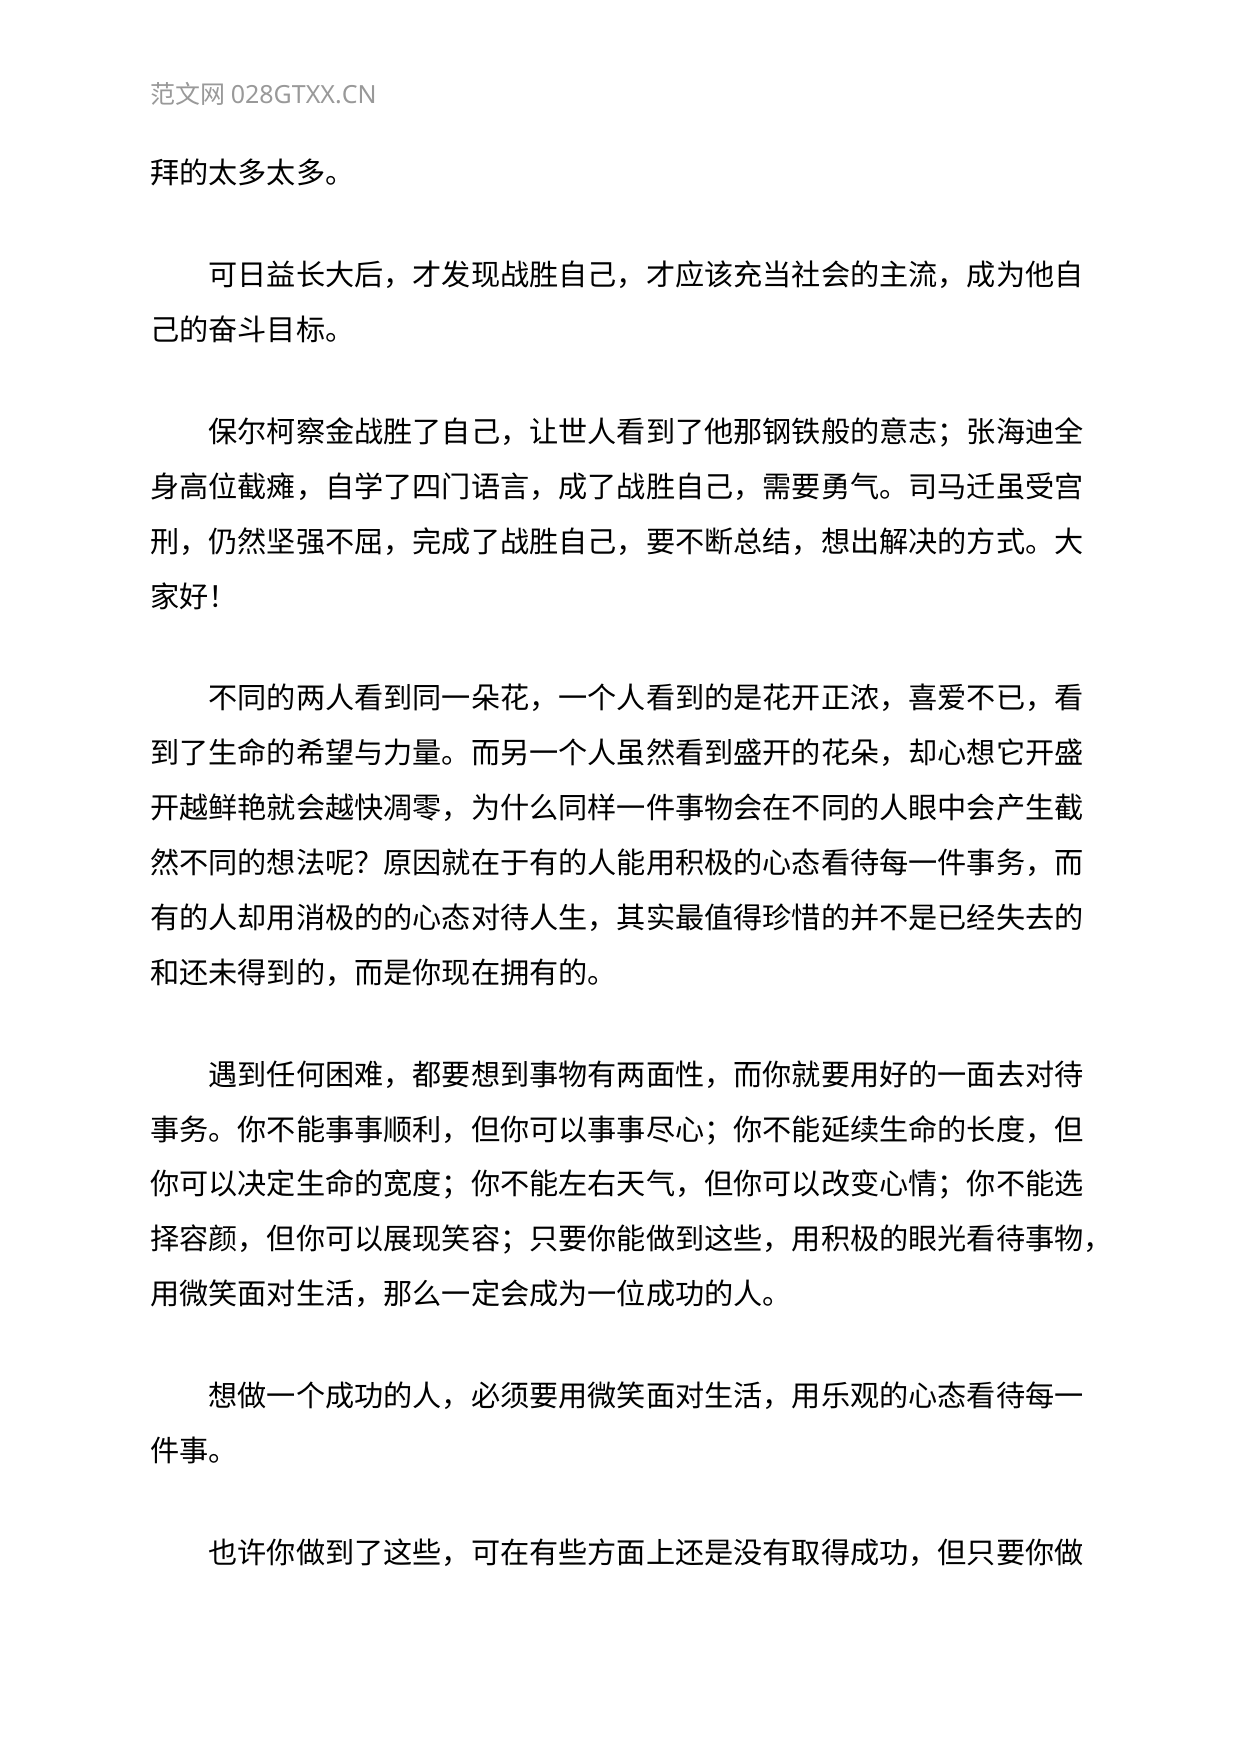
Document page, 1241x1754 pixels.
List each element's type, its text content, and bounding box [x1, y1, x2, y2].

text 不同的两人看到同一朵花，一个人看到的是花开正浓，喜爱不已，看到了生命的希望与力量。而另一个人虽然看到盛开的花朵，却心想它开盛开越鲜艳就会越快凋零，为什么同样一件事物会在不同的人眼中会产生截然不同的想法呢？原因就在于有的人能用积极的心态看待每一件事务，而有的人却用消极的的心态对待人生，其实最值得珍惜的并不是已经失去的和还未得到的，而是你现在拥有的。 [150, 675, 1090, 992]
text 可日益长大后，才发现战胜自己，才应该充当社会的主流，成为他自己的奋斗目标。 [150, 252, 1090, 349]
text 保尔柯察金战胜了自己，让世人看到了他那钢铁般的意志；张海迪全身高位截瘫，自学了四门语言，成了战胜自己，需要勇气。司马迁虽受宫刑，仍然坚强不屈，完成了战胜自己，要不断总结，想出解决的方式。大家好！ [150, 408, 1090, 615]
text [150, 1529, 1090, 1571]
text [150, 150, 1090, 192]
text 想做一个成功的人，必须要用微笑面对生活，用乐观的心态看待每一件事。 [150, 1372, 1090, 1470]
text 遇到任何困难，都要想到事物有两面性，而你就要用好的一面去对待事务。你不能事事顺利，但你可以事事尽心；你不能延续生命的长度，但你可以决定生命的宽度；你不能左右天气，但你可以改变心情；你不能选择容颜，但你可以展现笑容；只要你能做到这些，用积极的眼光看待事物，用微笑面对生活，那么一定会成为一位成功的人。 [150, 1051, 1090, 1313]
